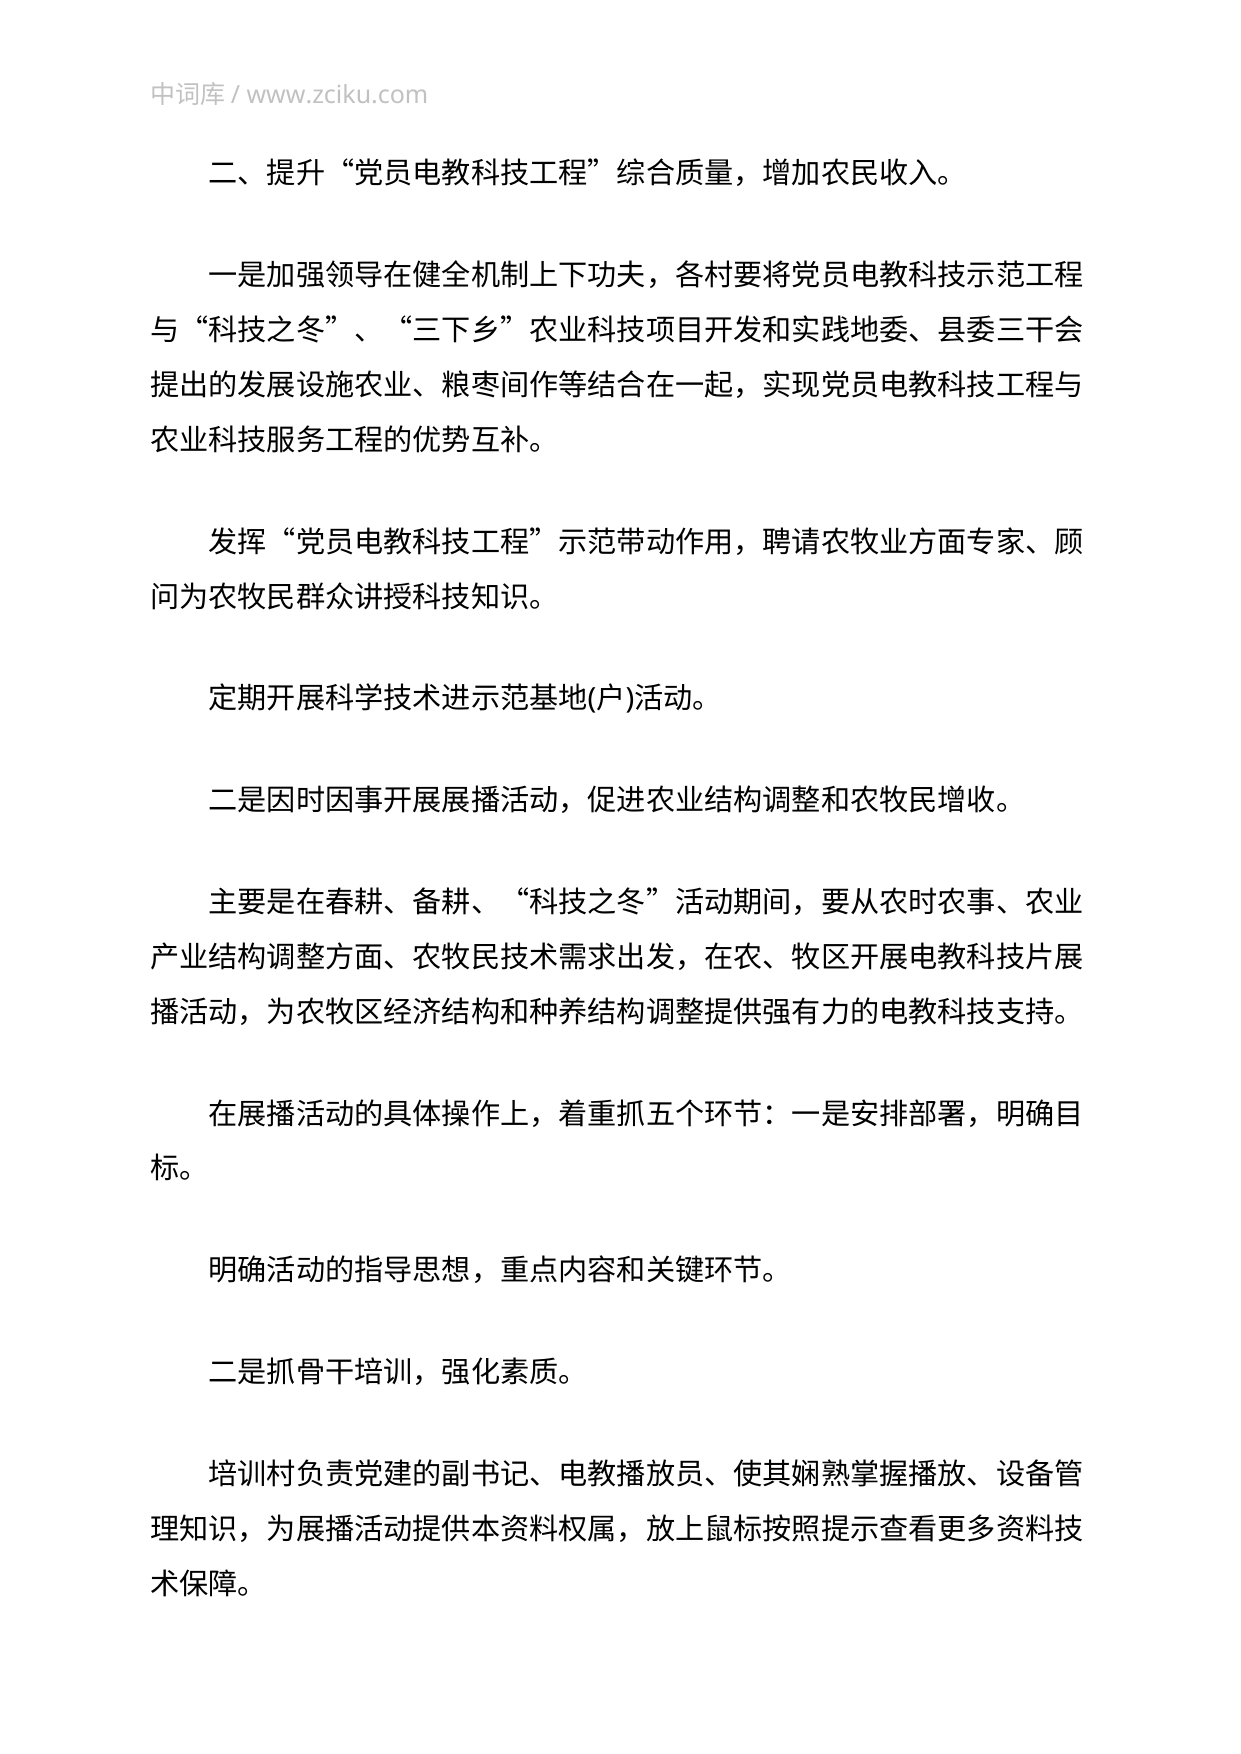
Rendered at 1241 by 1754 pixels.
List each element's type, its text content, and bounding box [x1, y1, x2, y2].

text 主要是在春耕、备耕、“科技之冬”活动期间，要从农时农事、农业产业结构调整方面、农牧民技术需求出发，在农、牧区开展电教科技片展播活动，为农牧区经济结构和种养结构调整提供强有力的电教科技支持。 [150, 879, 1090, 1031]
text 二、提升“党员电教科技工程”综合质量，增加农民收入。 [150, 150, 1090, 192]
text 二是因时因事开展展播活动，促进农业结构调整和农牧民增收。 [150, 777, 1090, 819]
text 明确活动的指导思想，重点内容和关键环节。 [150, 1247, 1090, 1289]
text 培训村负责党建的副书记、电教播放员、使其娴熟掌握播放、设备管理知识，为展播活动提供本资料权属，放上鼠标按照提示查看更多资料技术保障。 [150, 1450, 1090, 1602]
text 定期开展科学技术进示范基地(户)活动。 [150, 675, 1090, 717]
text 发挥“党员电教科技工程”示范带动作用，聘请农牧业方面专家、顾问为农牧民群众讲授科技知识。 [150, 518, 1090, 615]
text 在展播活动的具体操作上，着重抓五个环节：一是安排部署，明确目标。 [150, 1090, 1090, 1187]
text 一是加强领导在健全机制上下功夫，各村要将党员电教科技示范工程与“科技之冬”、“三下乡”农业科技项目开发和实践地委、县委三干会提出的发展设施农业、粮枣间作等结合在一起，实现党员电教科技工程与农业科技服务工程的优势互补。 [150, 252, 1090, 459]
text 二是抓骨干培训，强化素质。 [150, 1349, 1090, 1391]
